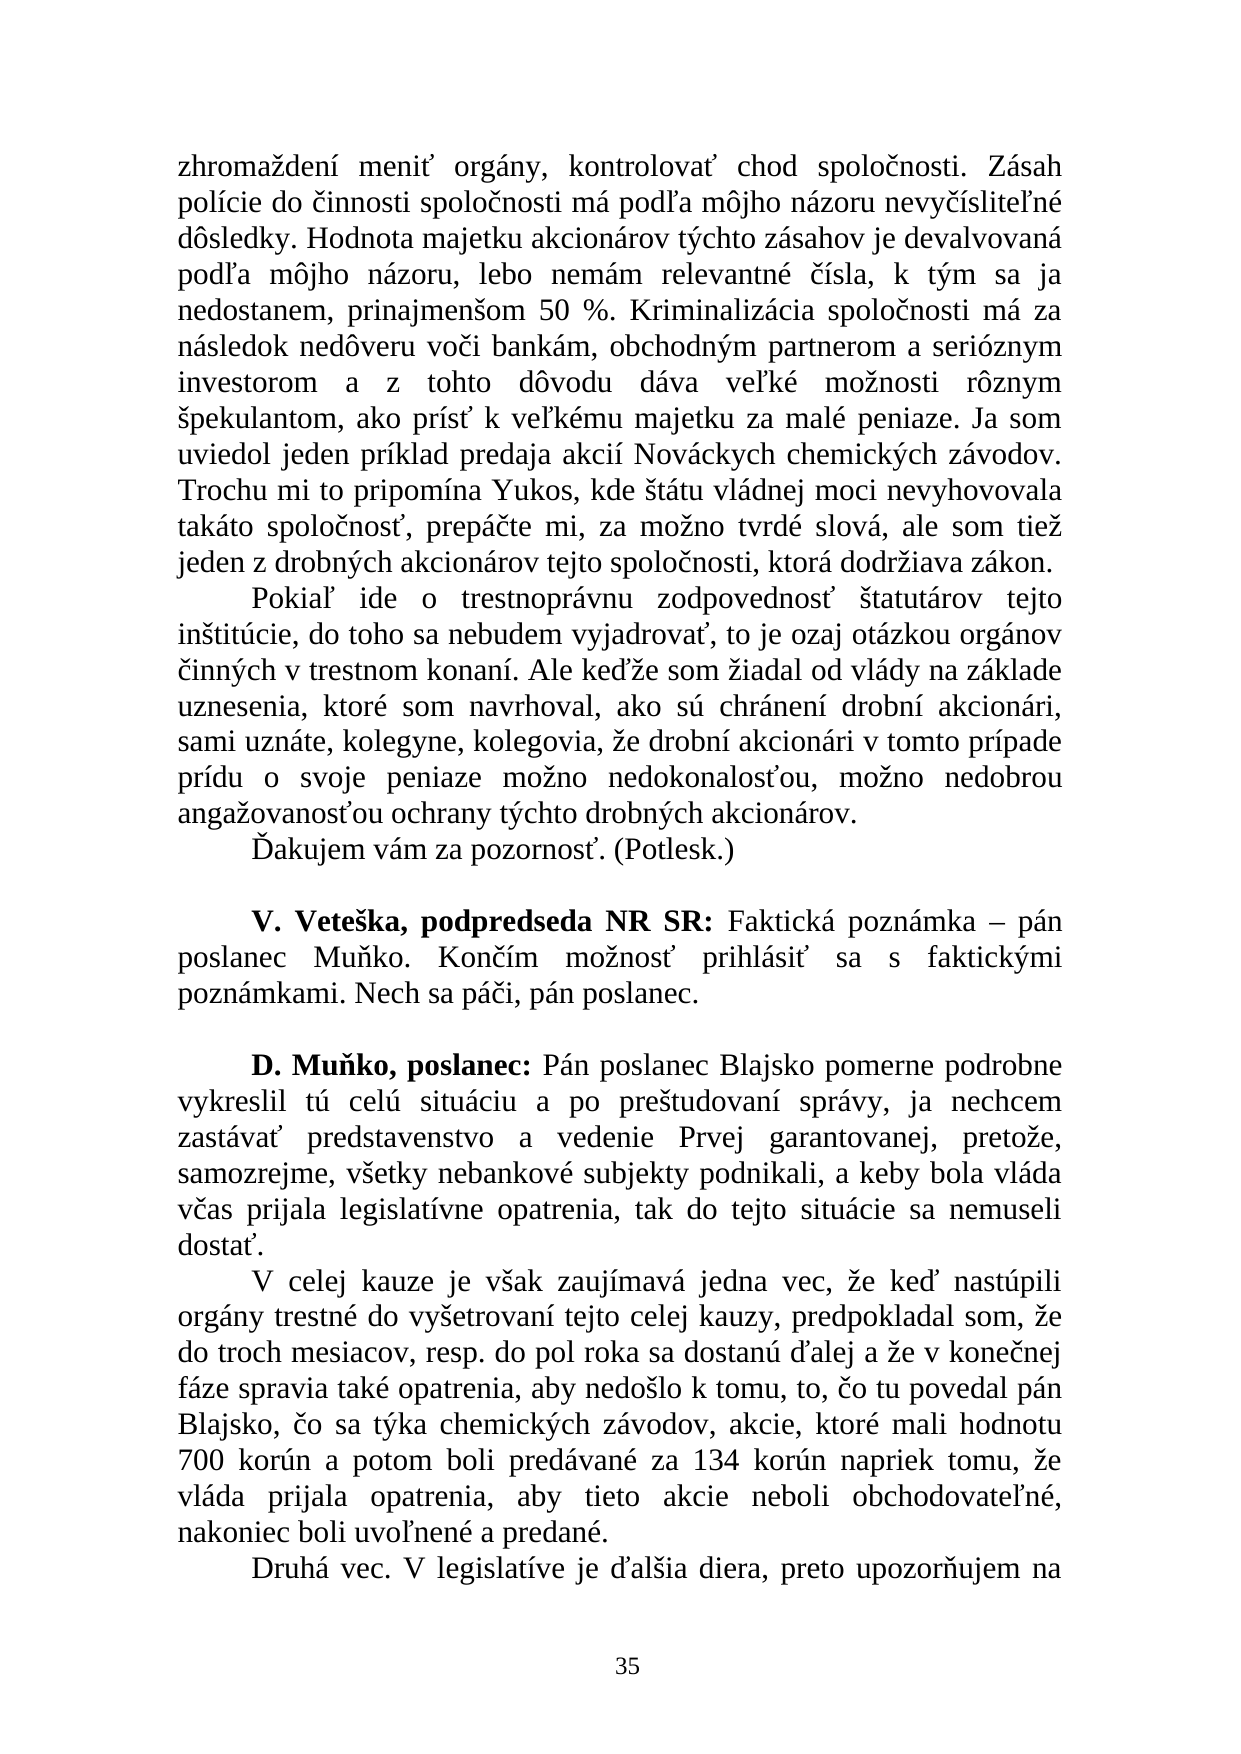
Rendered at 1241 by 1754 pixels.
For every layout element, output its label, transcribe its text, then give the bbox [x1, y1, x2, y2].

text V. Veteška, podpredseda NR SR: Faktická poznámka – pán poslanec Muňko. Končím možnosť prihlásiť sa s faktickými poznámkami. Nech sa páči, pán poslanec. [177, 902, 1063, 1010]
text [177, 1549, 1063, 1585]
text D. Muňko, poslanec: Pán poslanec Blajsko pomerne podrobne vykreslil tú celú situáciu a po preštudovaní správy, ja nechcem zastávať predstavenstvo a vedenie Prvej garantovanej, pretože, samozrejme, všetky nebankové subjekty podnikali, a keby bola vláda včas prijala legislatívne opatrenia, tak do tejto situácie sa nemuseli dostať. [177, 1046, 1063, 1262]
text V celej kauze je však zaujímavá jedna vec, že keď nastúpili orgány trestné do vyšetrovaní tejto celej kauzy, predpokladal som, že do troch mesiacov, resp. do pol roka sa dostanú ďalej a že v konečnej fáze spravia také opatrenia, aby nedošlo k tomu, to, čo tu povedal pán Blajsko, čo sa týka chemických závodov, akcie, ktoré mali hodnotu 700 korún a potom boli predávané za 134 korún napriek tomu, že vláda prijala opatrenia, aby tieto akcie neboli obchodovateľné, nakoniec boli uvoľnené a predané. [177, 1262, 1063, 1549]
text Ďakujem vám za pozornosť. (Potlesk.) [177, 831, 1063, 866]
text Pokiaľ ide o trestnoprávnu zodpovednosť štatutárov tejto inštitúcie, do toho sa nebudem vyjadrovať, to je ozaj otázkou orgánov činných v trestnom konaní. Ale keďže som žiadal od vlády na základe uznesenia, ktoré som navrhoval, ako sú chránení drobní akcionári, sami uznáte, kolegyne, kolegovia, že drobní akcionári v tomto prípade prídu o svoje peniaze možno nedokonalosťou, možno nedobrou angažovanosťou ochrany týchto drobných akcionárov. [177, 579, 1063, 831]
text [177, 148, 1063, 579]
